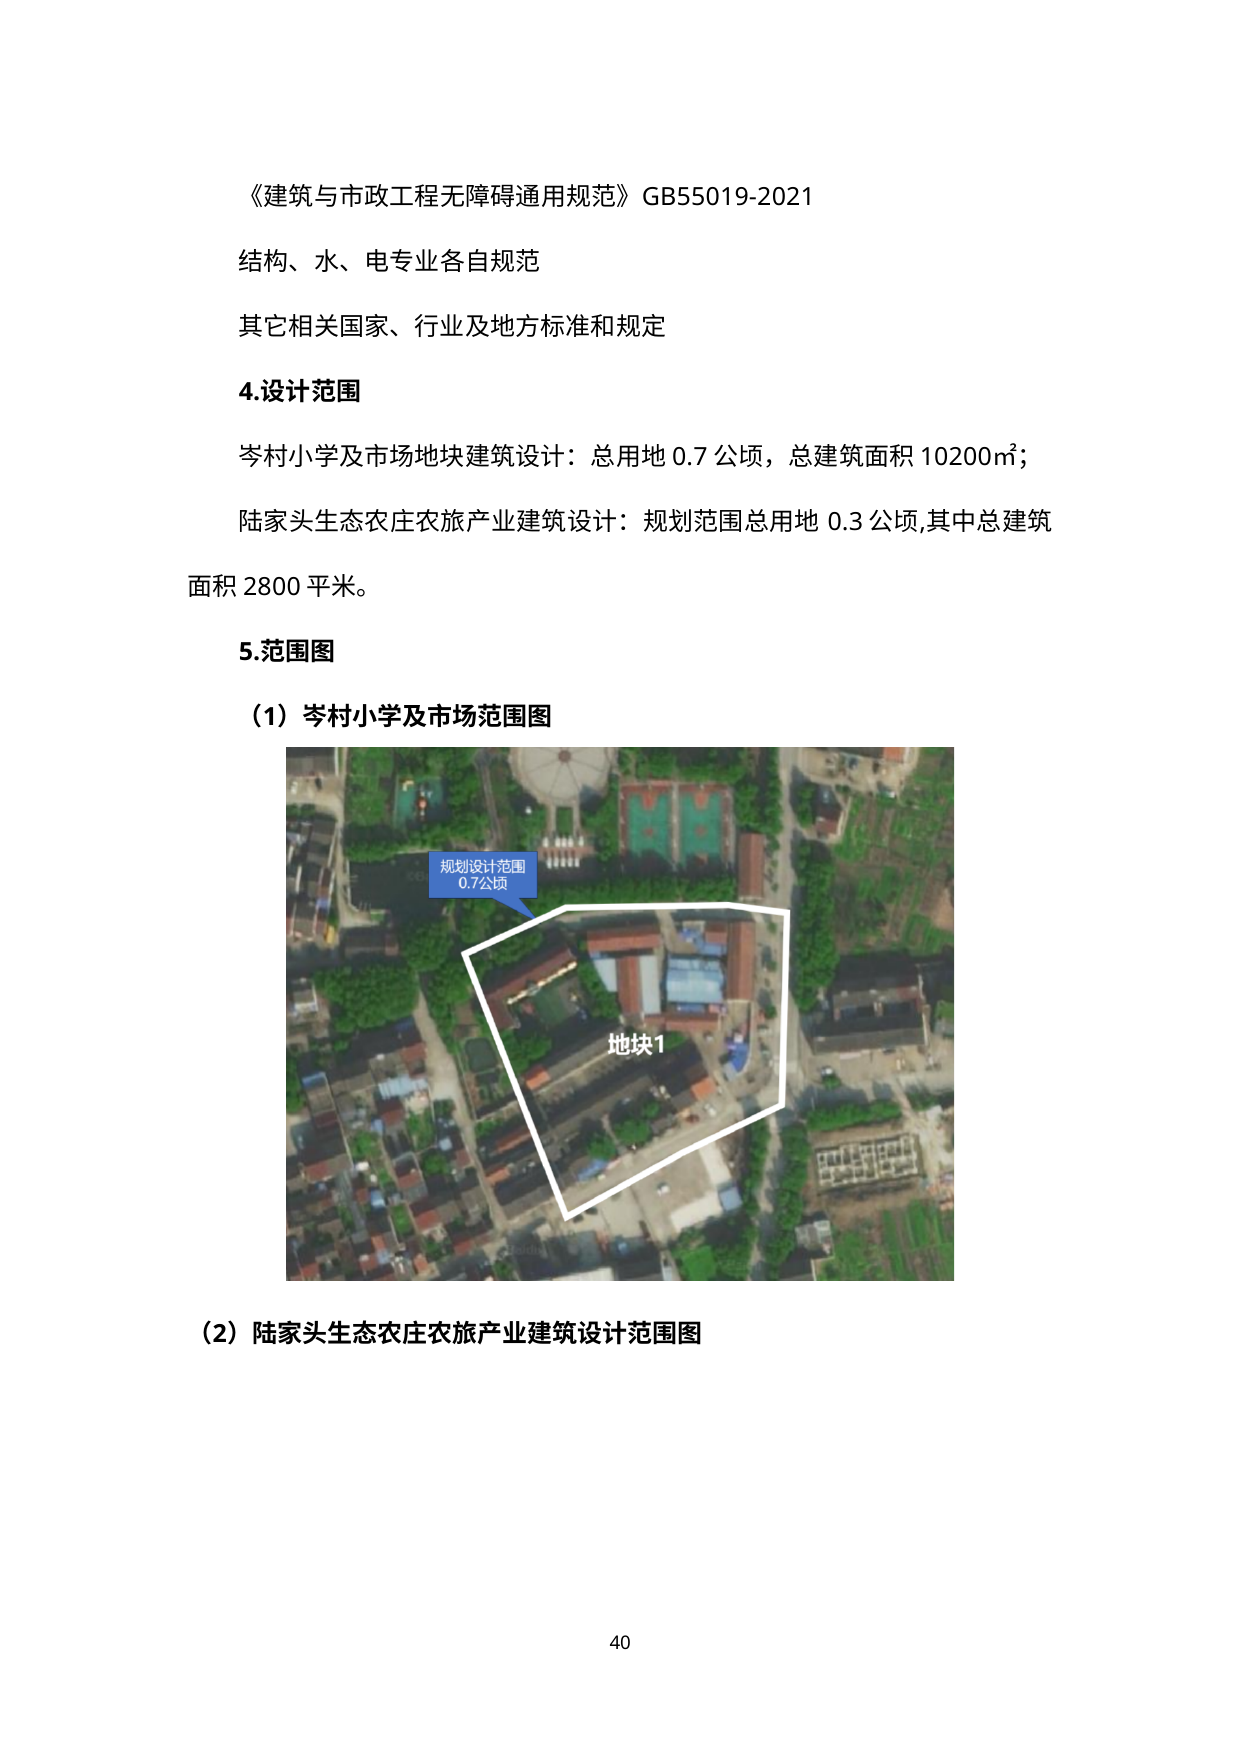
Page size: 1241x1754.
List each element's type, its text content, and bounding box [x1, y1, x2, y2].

text 陆家头生态农庄农旅产业建筑设计：规划范围总用地0.3公顷,其中总建筑面积2800平米。 [187, 487, 1053, 617]
text 其它相关国家、行业及地方标准和规定 [187, 292, 1053, 357]
text 5.范围图 [187, 617, 1053, 682]
text （2）陆家头生态农庄农旅产业建筑设计范围图 [187, 1299, 1053, 1364]
text 岑村小学及市场地块建筑设计：总用地0.7公顷，总建筑面积10200㎡； [187, 422, 1053, 487]
text 4.设计范围 [187, 357, 1053, 422]
picture [286, 747, 955, 1281]
text 《建筑与市政工程无障碍通用规范》GB55019-2021 [187, 162, 1053, 227]
text 结构、水、电专业各自规范 [187, 227, 1053, 292]
text （1）岑村小学及市场范围图 [187, 682, 1053, 747]
